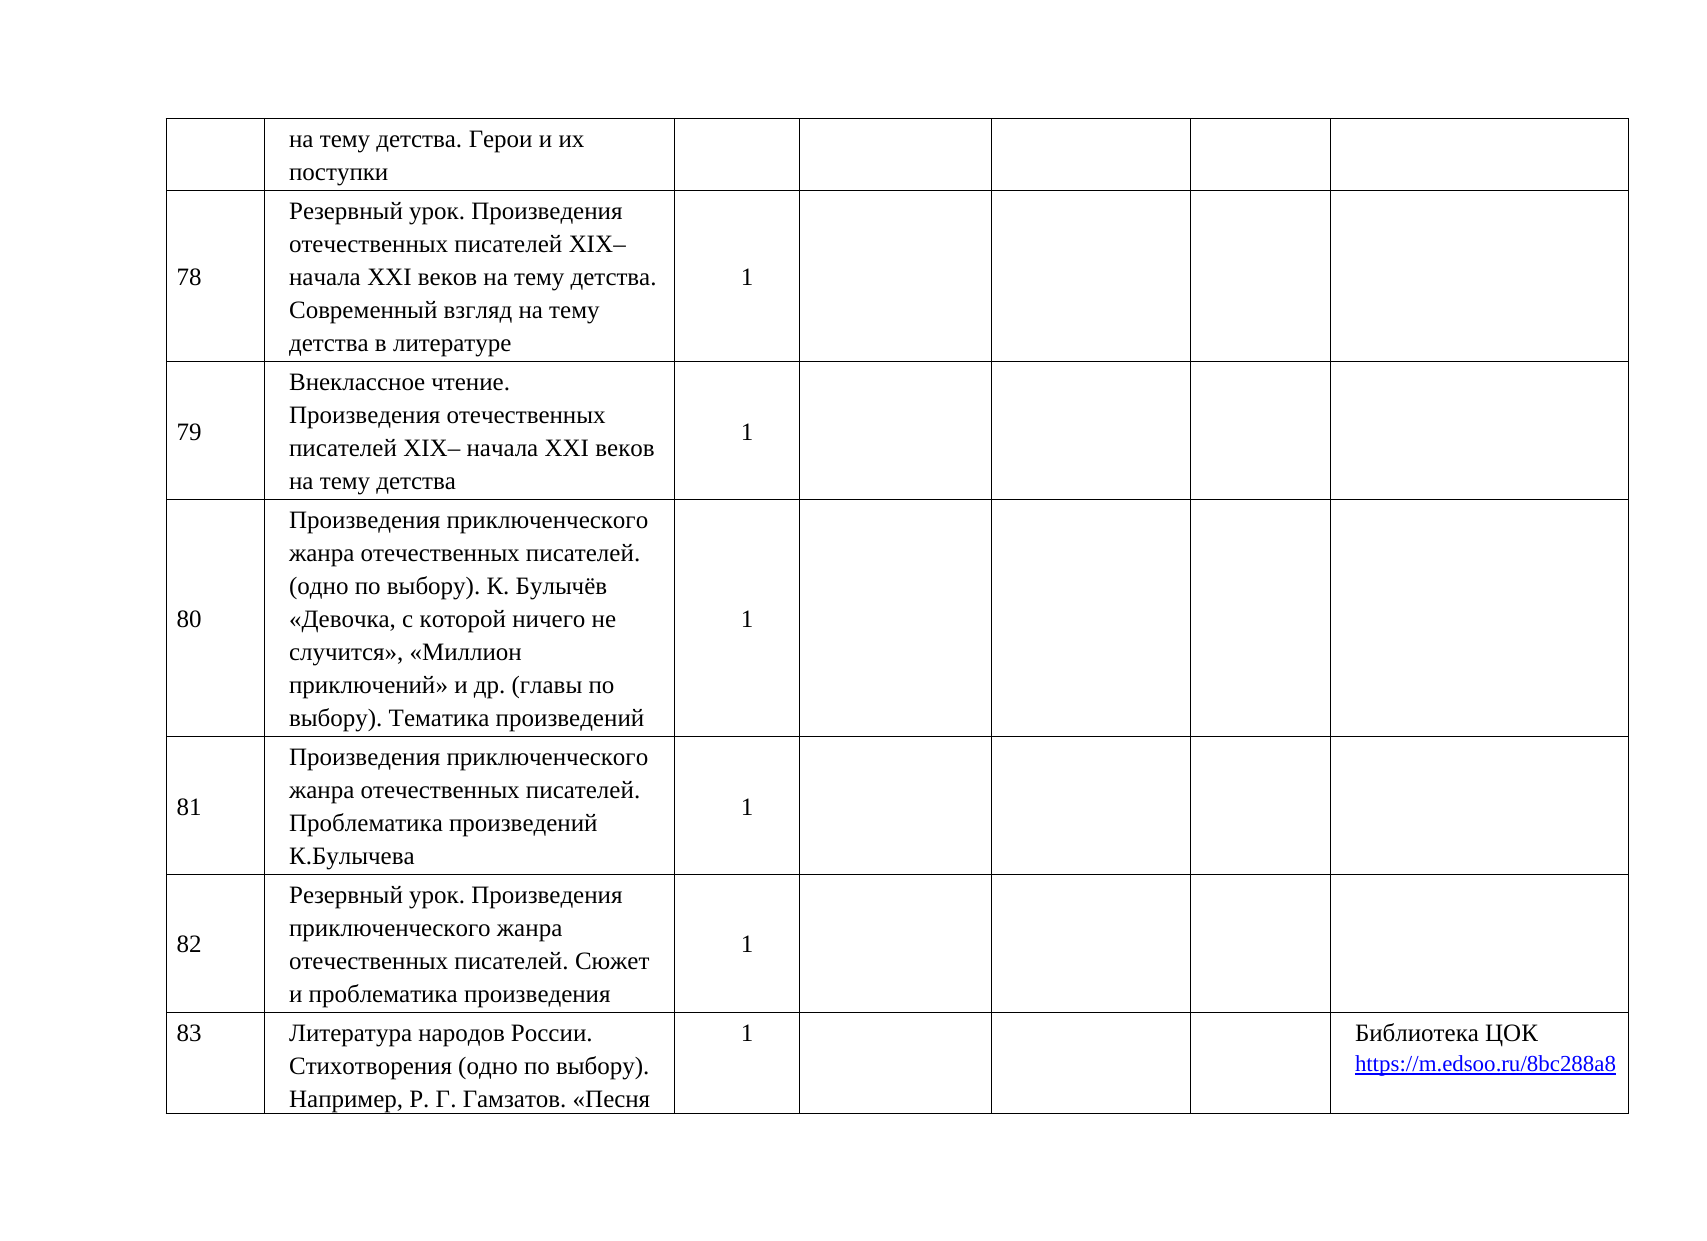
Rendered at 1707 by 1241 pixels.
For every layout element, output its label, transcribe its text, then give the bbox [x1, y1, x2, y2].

table_cell [992, 1013, 1190, 1113]
table_cell Произведения приключенческого жанра отечественных писателей. Проблематика произведений К.Булычева [265, 737, 674, 874]
table_cell [1191, 191, 1330, 361]
table_cell 80 [167, 500, 264, 736]
table_cell [800, 119, 991, 190]
table_cell 1 [675, 362, 799, 499]
table_cell [1331, 875, 1628, 1012]
table_cell 77 [167, 119, 264, 190]
table_cell [992, 500, 1190, 736]
table_cell [1191, 362, 1330, 499]
table_cell 1 [675, 875, 799, 1012]
table_cell [800, 191, 991, 361]
table_cell 1 [675, 191, 799, 361]
table_cell 1 [675, 500, 799, 736]
table_cell [992, 119, 1190, 190]
table_cell [1331, 119, 1628, 190]
table_cell [800, 362, 991, 499]
table_cell [1191, 1013, 1330, 1113]
table_cell 82 [167, 875, 264, 1012]
table_cell [1191, 500, 1330, 736]
table_cell [1191, 875, 1330, 1012]
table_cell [265, 1013, 674, 1113]
table_cell [1331, 500, 1628, 736]
table_cell [800, 737, 991, 874]
table_cell Произведения приключенческого жанра отечественных писателей. (одно по выбору). К. Булычёв «Девочка, с которой ничего не случится», «Миллион приключений» и др. (главы по выбору). Тематика произведений [265, 500, 674, 736]
table_cell Внеклассное чтение. Произведения отечественных писателей XIX– начала XXI веков на тему детства [265, 362, 674, 499]
table_cell 83 [167, 1013, 264, 1113]
table_cell [1191, 119, 1330, 190]
table_cell [1191, 737, 1330, 874]
table_cell [800, 1013, 991, 1113]
table_cell [992, 362, 1190, 499]
table_cell 1 [675, 1013, 799, 1113]
table_cell [1331, 362, 1628, 499]
table_cell [800, 500, 991, 736]
table_cell [1331, 191, 1628, 361]
table_cell [800, 875, 991, 1012]
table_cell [265, 119, 674, 190]
table_cell [992, 875, 1190, 1012]
table_cell 1 [675, 737, 799, 874]
table_cell [992, 191, 1190, 361]
table_cell [992, 737, 1190, 874]
table_cell Резервный урок. Произведения отечественных писателей XIX–начала XXI веков на тему детства. Современный взгляд на тему детства в литературе [265, 191, 674, 361]
table_cell Резервный урок. Произведения приключенческого жанра отечественных писателей. Сюжет и проблематика произведения [265, 875, 674, 1012]
table_cell 81 [167, 737, 264, 874]
table_cell 1 [675, 119, 799, 190]
table_cell [1331, 737, 1628, 874]
table_cell 78 [167, 191, 264, 361]
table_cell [1331, 1013, 1628, 1113]
table_cell 79 [167, 362, 264, 499]
